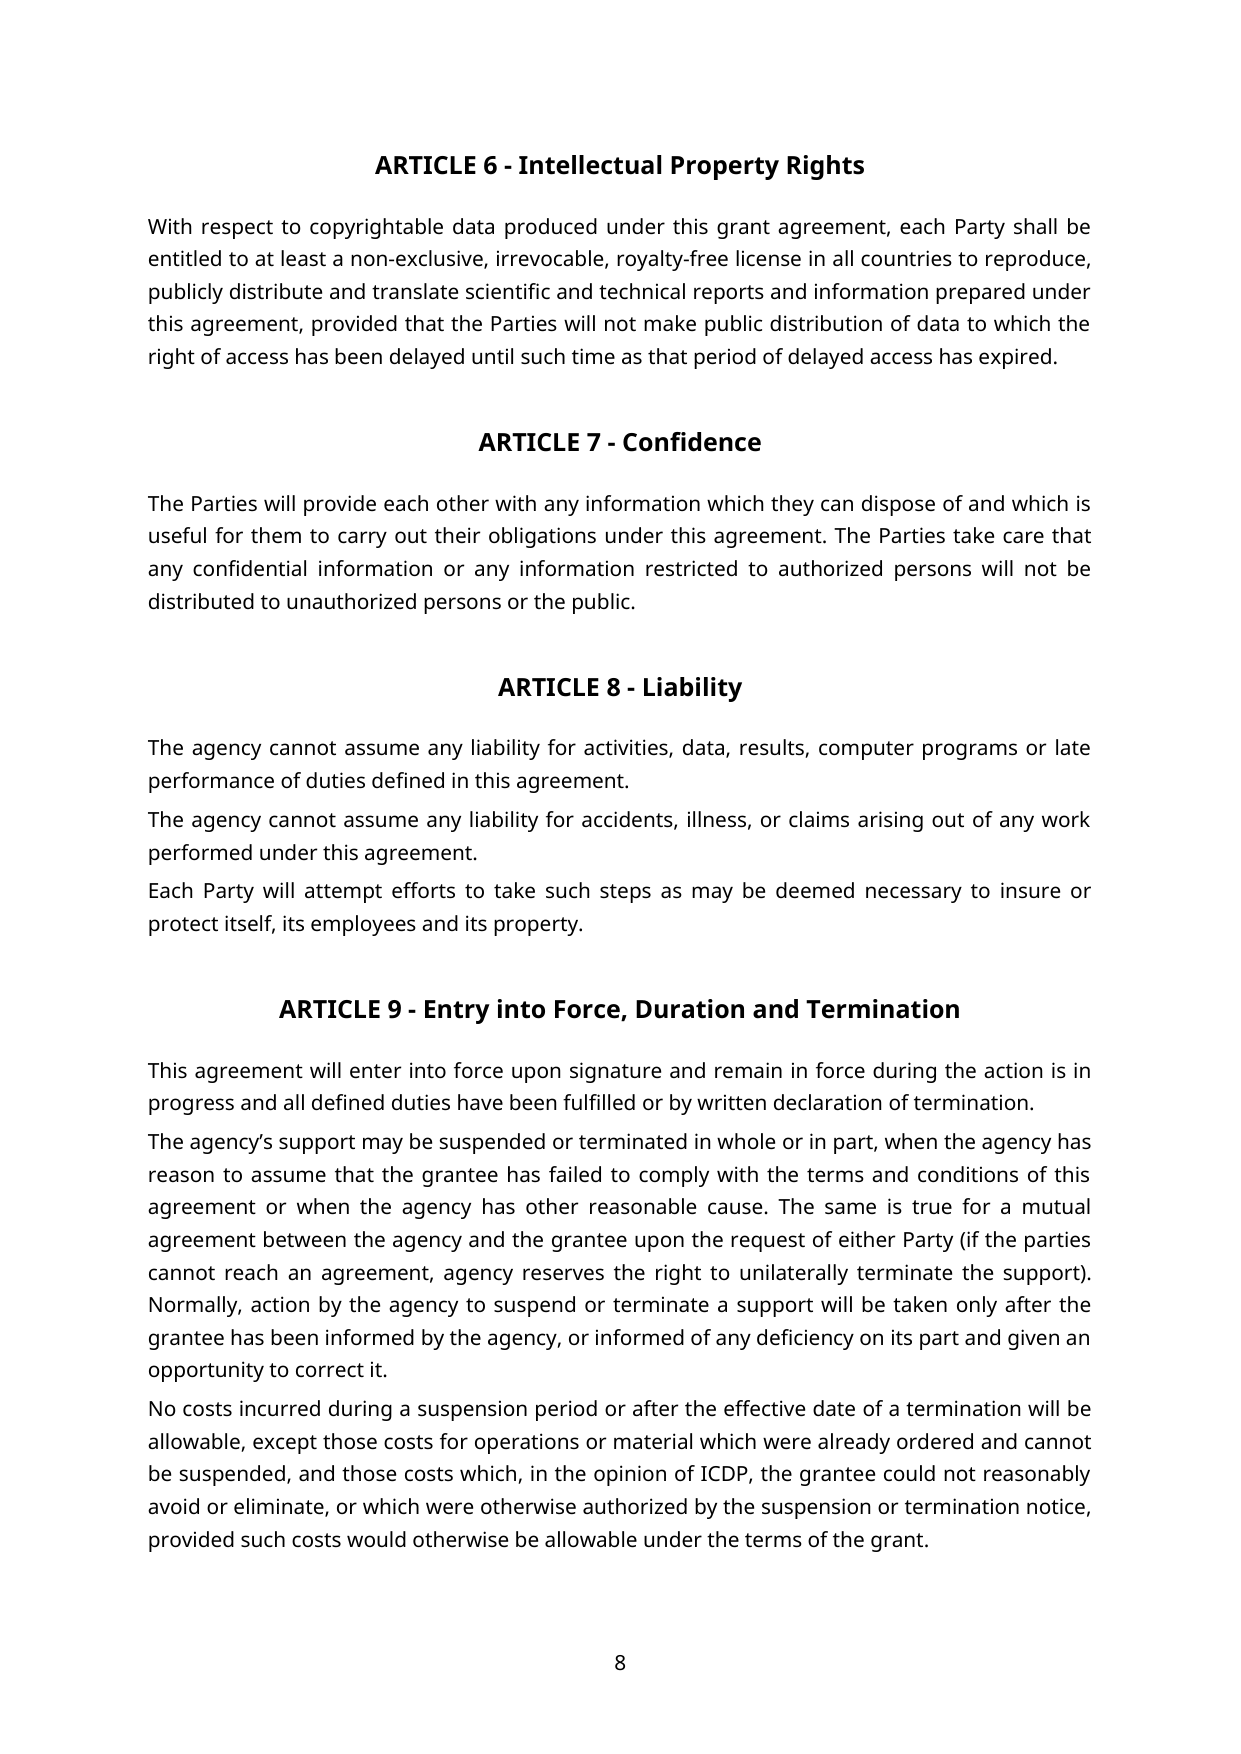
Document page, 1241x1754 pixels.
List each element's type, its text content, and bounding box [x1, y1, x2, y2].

text This agreement will enter into force upon signature and remain in force during the action is in progress and all defined duties have been fulfilled or by written declaration of termination. [148, 1056, 1093, 1117]
text The agency cannot assume any liability for accidents, illness, or claims arising out of any work performed under this agreement. [148, 805, 1093, 866]
text The agency’s support may be suspended or terminated in whole or in part, when the agency has reason to assume that the grantee has failed to comply with the terms and conditions of this agreement or when the agency has other reasonable cause. The same is true for a mutual agreement between the agency and the grantee upon the request of either Party (if the parties cannot reach an agreement, agency reserves the right to unilaterally terminate the support). Normally, action by the agency to suspend or terminate a support will be taken only after the grantee has been informed by the agency, or informed of any deficiency on its part and given an opportunity to correct it. [148, 1127, 1093, 1384]
subtitle ARTICLE 9 - Entry into Force, Duration and Termination [148, 992, 1093, 1026]
text With respect to copyrightable data produced under this grant agreement, each Party shall be entitled to at least a non-exclusive, irrevocable, royalty-free license in all countries to reproduce, publicly distribute and translate scientific and technical reports and information prepared under this agreement, provided that the Parties will not make public distribution of data to which the right of access has been delayed until such time as that period of delayed access has expired. [148, 212, 1093, 371]
text Each Party will attempt efforts to take such steps as may be deemed necessary to insure or protect itself, its employees and its property. [148, 876, 1093, 937]
text No costs incurred during a suspension period or after the effective date of a termination will be allowable, except those costs for operations or material which were already ordered and cannot be suspended, and those costs which, in the opinion of ICDP, the grantee could not reasonably avoid or eliminate, or which were otherwise authorized by the suspension or termination notice, provided such costs would otherwise be allowable under the terms of the grant. [148, 1394, 1093, 1553]
subtitle ARTICLE 6 - Intellectual Property Rights [148, 148, 1093, 182]
subtitle ARTICLE 8 - Liability [148, 669, 1093, 703]
text The Parties will provide each other with any information which they can dispose of and which is useful for them to carry out their obligations under this agreement. The Parties take care that any confidential information or any information restricted to authorized persons will not be distributed to unauthorized persons or the public. [148, 489, 1093, 615]
text The agency cannot assume any liability for activities, data, results, computer programs or late performance of duties defined in this agreement. [148, 733, 1093, 794]
subtitle ARTICLE 7 - Confidence [148, 425, 1093, 459]
